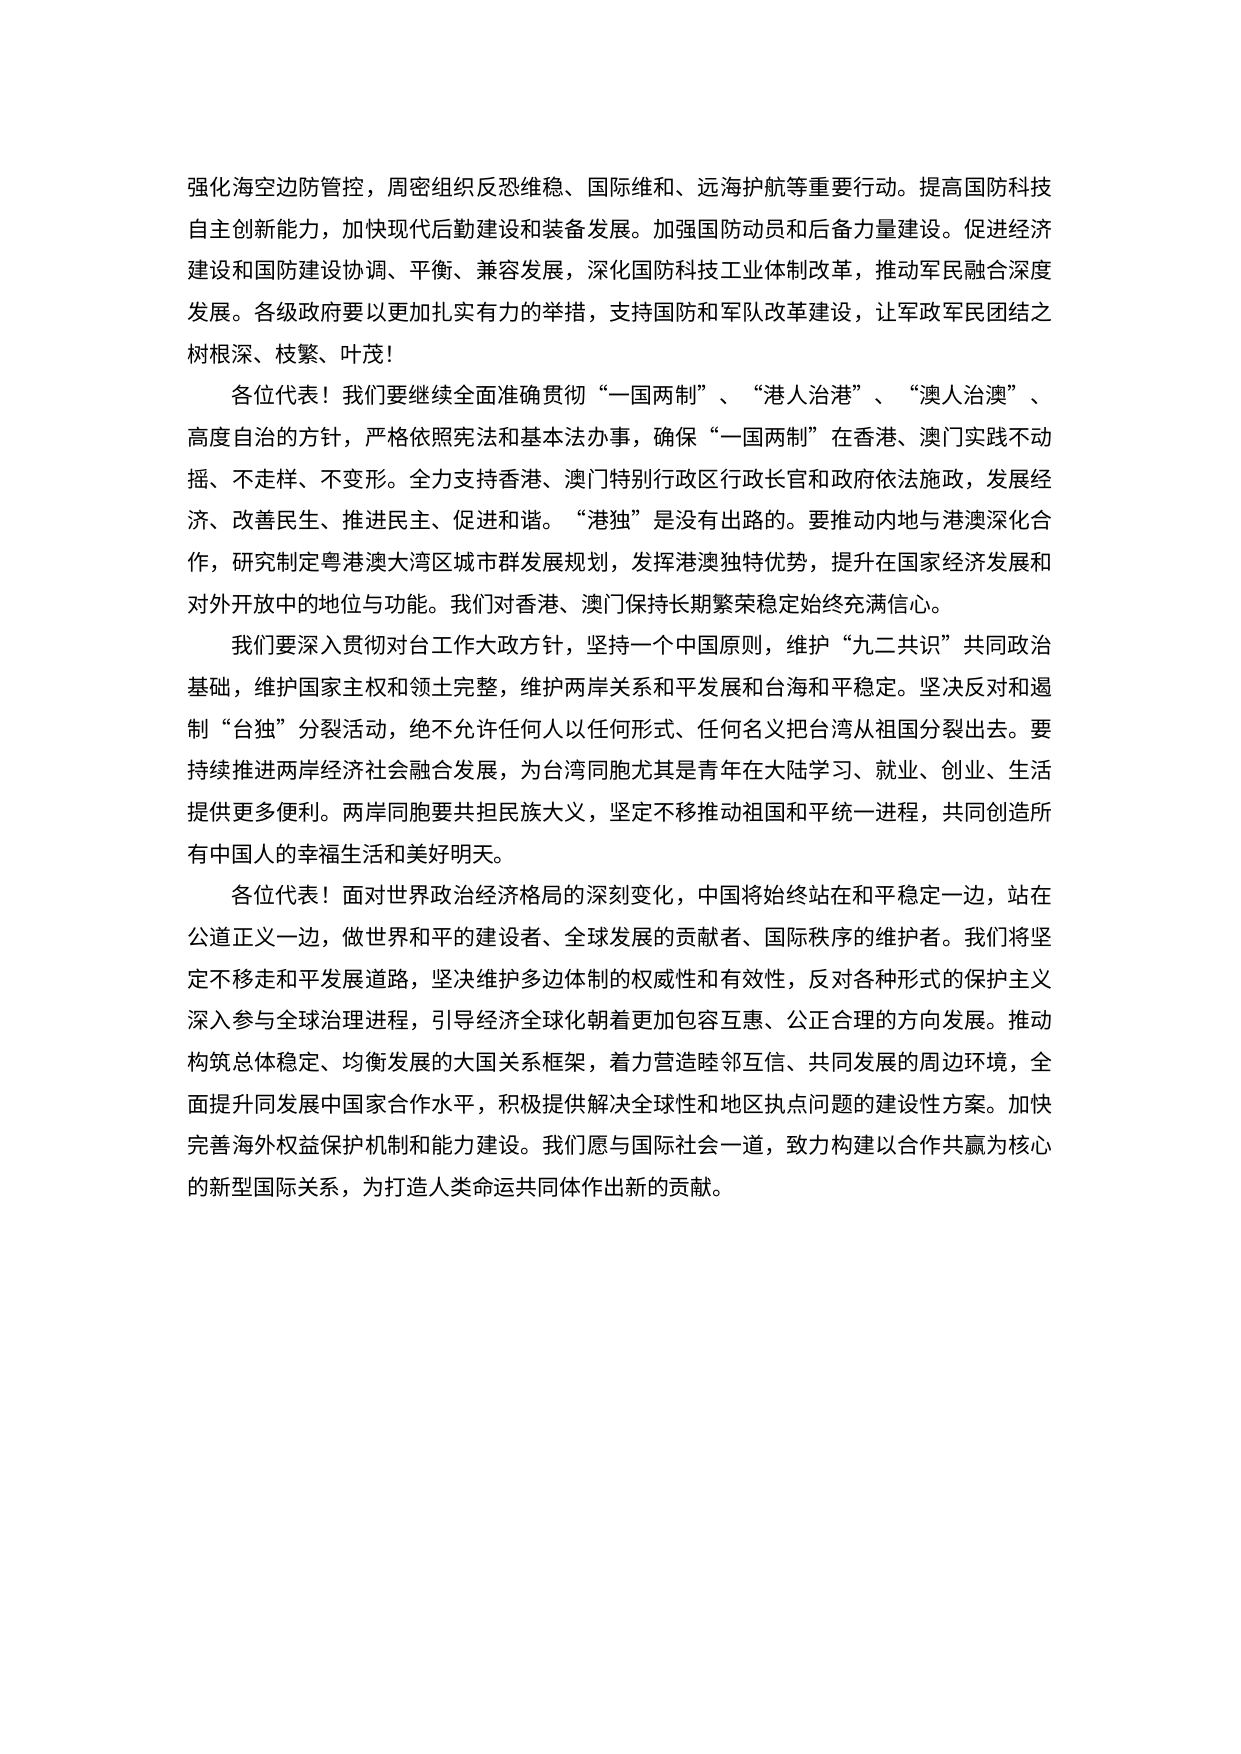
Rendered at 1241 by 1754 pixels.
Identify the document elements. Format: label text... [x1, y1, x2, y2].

text 各位代表！面对世界政治经济格局的深刻变化，中国将始终站在和平稳定一边，站在公道正义一边，做世界和平的建设者、全球发展的贡献者、国际秩序的维护者。我们将坚定不移走和平发展道路，坚决维护多边体制的权威性和有效性，反对各种形式的保护主义，深入参与全球治理进程，引导经济全球化朝着更加包容互惠、公正合理的方向发展。推动构筑总体稳定、均衡发展的大国关系框架，着力营造睦邻互信、共同发展的周边环境，全面提升同发展中国家合作水平，积极提供解决全球性和地区执点问题的建设性方案。加快完善海外权益保护机制和能力建设。我们愿与国际社会一道，致力构建以合作共赢为核心的新型国际关系，为打造人类命运共同体作出新的贡献。 [187, 870, 1053, 1204]
text 各位代表！我们要继续全面准确贯彻“一国两制”、“港人治港”、“澳人治澳”、高度自治的方针，严格依照宪法和基本法办事，确保“一国两制”在香港、澳门实践不动摇、不走样、不变形。全力支持香港、澳门特别行政区行政长官和政府依法施政，发展经济、改善民生、推进民主、促进和谐。“港独”是没有出路的。要推动内地与港澳深化合作，研究制定粤港澳大湾区城市群发展规划，发挥港澳独特优势，提升在国家经济发展和对外开放中的地位与功能。我们对香港、澳门保持长期繁荣稳定始终充满信心。 [187, 370, 1053, 620]
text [187, 162, 1053, 370]
text 我们要深入贯彻对台工作大政方针，坚持一个中国原则，维护“九二共识”共同政治基础，维护国家主权和领土完整，维护两岸关系和平发展和台海和平稳定。坚决反对和遏制“台独”分裂活动，绝不允许任何人以任何形式、任何名义把台湾从祖国分裂出去。要持续推进两岸经济社会融合发展，为台湾同胞尤其是青年在大陆学习、就业、创业、生活提供更多便利。两岸同胞要共担民族大义，坚定不移推动祖国和平统一进程，共同创造所有中国人的幸福生活和美好明天。 [187, 620, 1053, 870]
